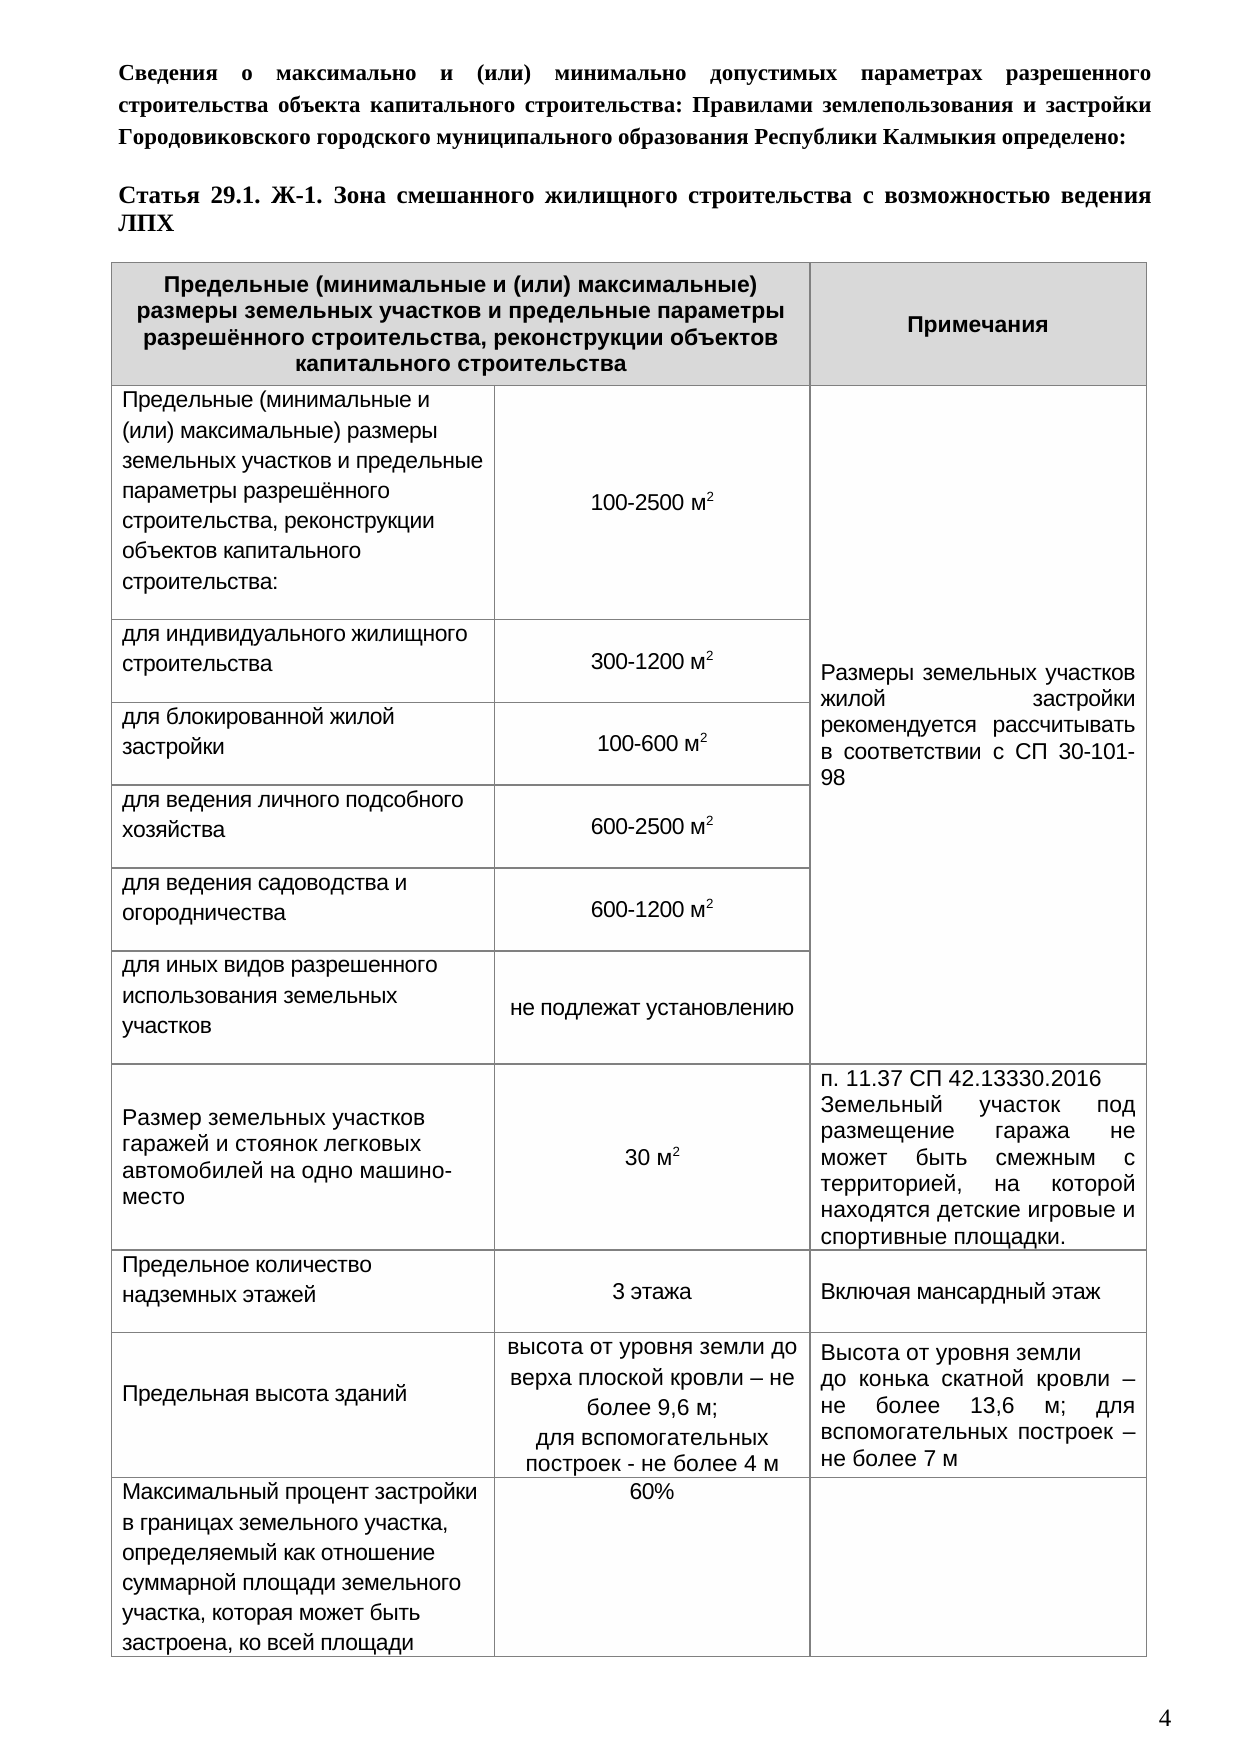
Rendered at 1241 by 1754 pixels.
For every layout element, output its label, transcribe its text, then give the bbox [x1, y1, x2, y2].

table_cell 300-1200 м2 [495, 620, 809, 701]
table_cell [112, 1478, 494, 1656]
table_cell для ведения садоводства и огородничества [112, 869, 494, 950]
text Сведения о максимально и (или) минимально допустимых параметрах разрешенного строительства объекта капитального строительства: Правилами землепользования и застройки Городовиковского городского муниципального образования Республики Калмыкия определено: [118, 59, 1152, 149]
table_cell 30 м2 [495, 1065, 809, 1249]
table_cell Предельная высота зданий [112, 1333, 494, 1477]
text Статья 29.1. Ж-1. Зона смешанного жилищного строительства с возможностью ведения ЛПХ [118, 180, 1152, 237]
table_cell 600-2500 м2 [495, 786, 809, 867]
table_cell для ведения личного подсобного хозяйства [112, 786, 494, 867]
table_cell высота от уровня земли до верха плоской кровли – не более 9,6 м; для вспомогательных построек - не более 4 м [495, 1333, 809, 1477]
table_cell не подлежат установлению [495, 952, 809, 1063]
table_cell 600-1200 м2 [495, 869, 809, 950]
table_cell п. 11.37 СП 42.13330.2016 Земельный участок под размещение гаража не может быть смежным с территорией, на которой находятся детские игровые и спортивные площадки. [811, 1065, 1146, 1249]
table_cell для иных видов разрешенного использования земельных участков [112, 952, 494, 1063]
table_cell 100-2500 м2 [495, 386, 809, 619]
table_cell 3 этажа [495, 1251, 809, 1332]
table_cell 60% [495, 1478, 809, 1656]
table_cell 100-600 м2 [495, 703, 809, 784]
table_cell Включая мансардный этаж [811, 1251, 1146, 1332]
table_cell для индивидуального жилищного строительства [112, 620, 494, 701]
table_cell для блокированной жилой застройки [112, 703, 494, 784]
table_cell Размер земельных участков гаражей и стоянок легковых автомобилей на одно машино-место [112, 1065, 494, 1249]
table_cell Предельное количество надземных этажей [112, 1251, 494, 1332]
table_cell Высота от уровня земли до конька скатной кровли – не более 13,6 м; для вспомогательных построек – не более 7 м [811, 1333, 1146, 1477]
table_header Предельные (минимальные и (или) максимальные) размеры земельных участков и предельные параметры разрешённого строительства, реконструкции объектов капитального строительства [112, 263, 809, 385]
table_header Примечания [811, 263, 1146, 385]
table_cell Размеры земельных участков жилой застройки рекомендуется рассчитывать в соответствии с СП 30-101-98 [811, 386, 1146, 1063]
table_cell Предельные (минимальные и (или) максимальные) размеры земельных участков и предельные параметры разрешённого строительства, реконструкции объектов капитального строительства: [112, 386, 494, 619]
table_cell [811, 1478, 1146, 1656]
